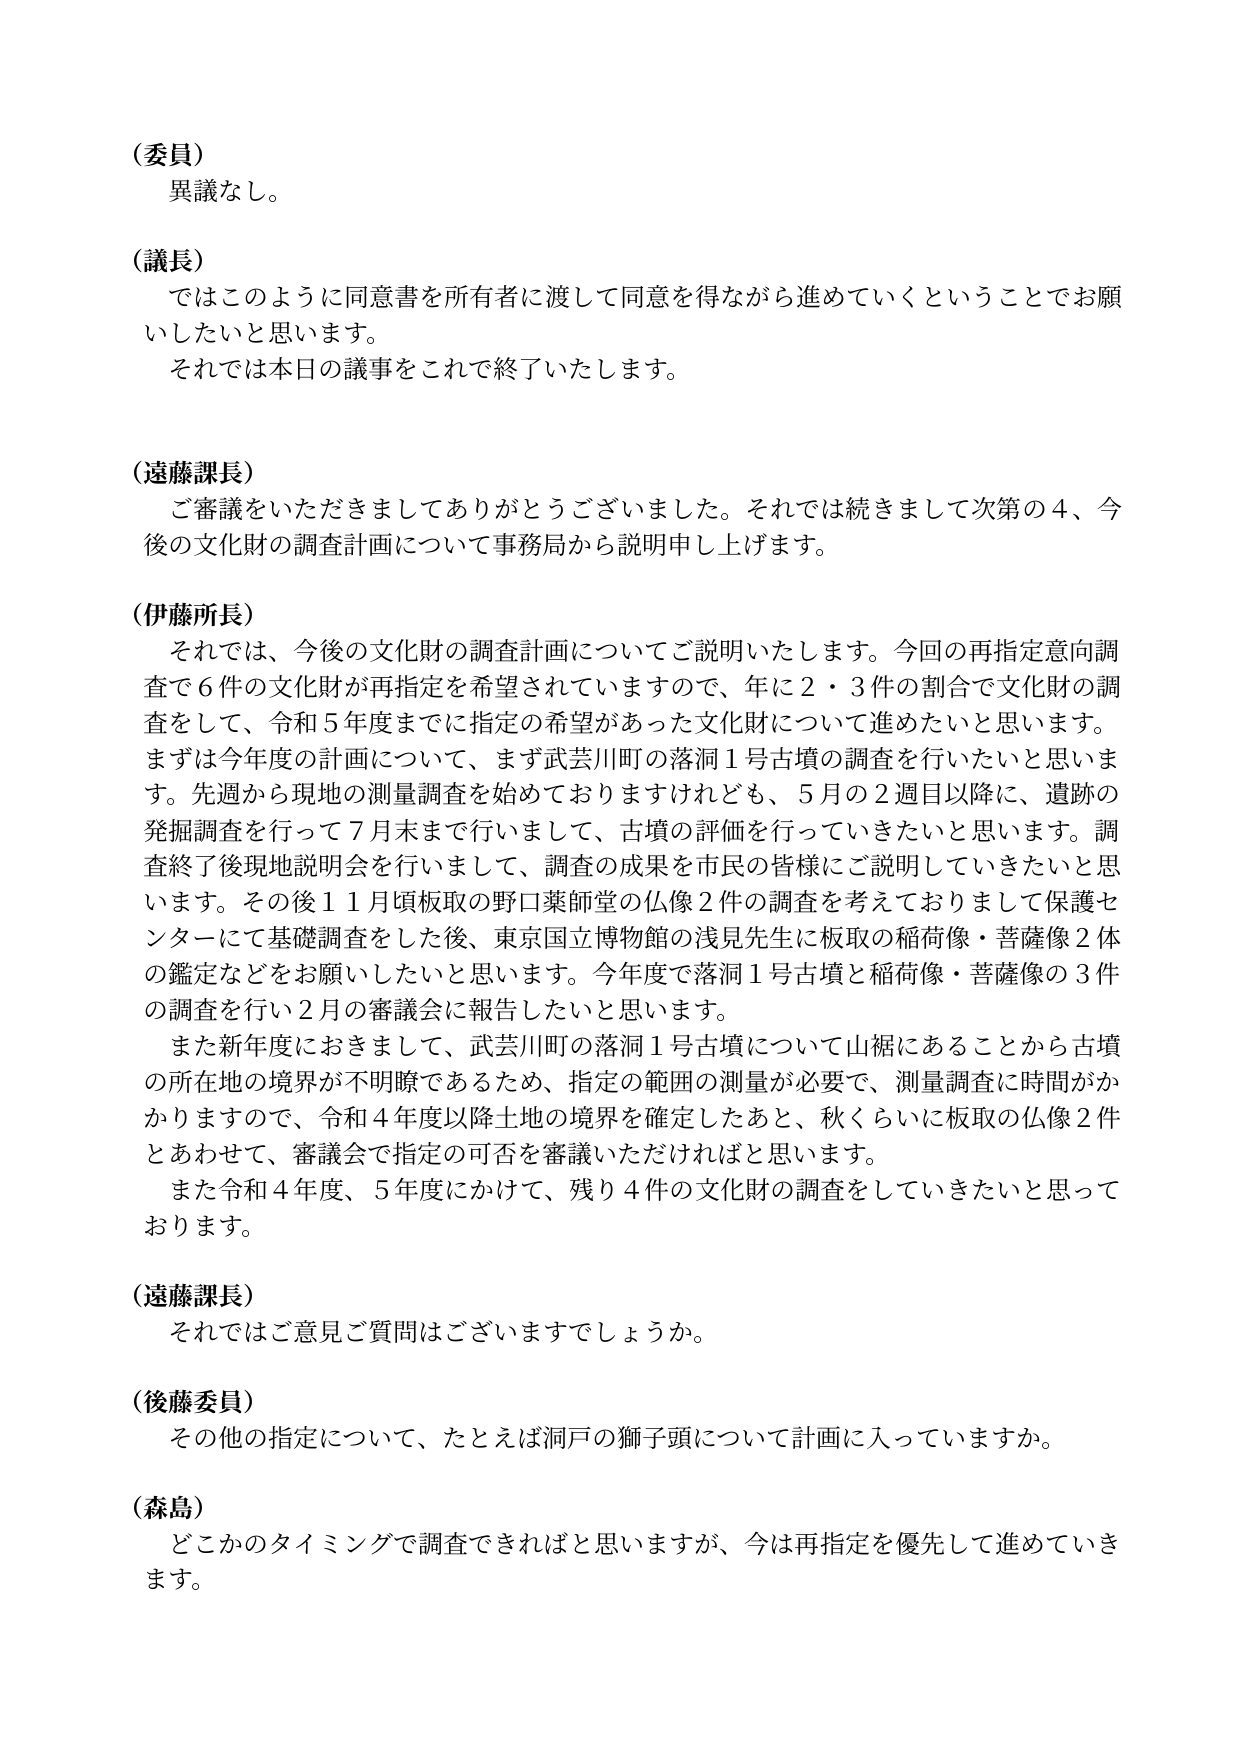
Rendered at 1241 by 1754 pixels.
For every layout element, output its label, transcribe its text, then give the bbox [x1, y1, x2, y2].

text 異議なし。 [118, 172, 1122, 208]
text （森島） [118, 1488, 1122, 1524]
text それでは、今後の文化財の調査計画についてご説明いたします。今回の再指定意向調査で６件の文化財が再指定を希望されていますので、年に２・３件の割合で文化財の調査をして、令和５年度までに指定の希望があった文化財について進めたいと思います。まずは今年度の計画について、まず武芸川町の落洞１号古墳の調査を行いたいと思います。先週から現地の測量調査を始めておりますけれども、５月の２週目以降に、遺跡の発掘調査を行って７月末まで行いまして、古墳の評価を行っていきたいと思います。調査終了後現地説明会を行いまして、調査の成果を市民の皆様にご説明していきたいと思います。その後１１月頃板取の野口薬師堂の仏像２件の調査を考えておりまして保護センターにて基礎調査をした後、東京国立博物館の浅見先生に板取の稲荷像・菩薩像２体の鑑定などをお願いしたいと思います。今年度で落洞１号古墳と稲荷像・菩薩像の３件の調査を行い２月の審議会に報告したいと思います。 [118, 631, 1122, 1027]
text ではこのように同意書を所有者に渡して同意を得ながら進めていくということでお願いしたいと思います。 [118, 278, 1122, 349]
text また新年度におきまして、武芸川町の落洞１号古墳について山裾にあることから古墳の所在地の境界が不明瞭であるため、指定の範囲の測量が必要で、測量調査に時間がかかりますので、令和４年度以降土地の境界を確定したあと、秋くらいに板取の仏像２件とあわせて、審議会で指定の可否を審議いただければと思います。 [118, 1027, 1122, 1171]
text その他の指定について、たとえば洞戸の獅子頭について計画に入っていますか。 [118, 1418, 1122, 1454]
text （遠藤課長） [118, 1276, 1122, 1312]
text また令和４年度、５年度にかけて、残り４件の文化財の調査をしていきたいと思っております。 [118, 1171, 1122, 1242]
text （後藤委員） [118, 1382, 1122, 1418]
text （遠藤課長） [118, 454, 1122, 489]
text それでは本日の議事をこれで終了いたします。 [118, 349, 1122, 386]
text （伊藤所長） [118, 596, 1122, 631]
text （委員） [118, 136, 1122, 172]
text （議長） [118, 242, 1122, 278]
text どこかのタイミングで調査できればと思いますが、今は再指定を優先して進めていきます。 [118, 1524, 1122, 1596]
text それではご意見ご質問はございますでしょうか。 [118, 1312, 1122, 1348]
text ご審議をいただきましてありがとうございました。それでは続きまして次第の４、今後の文化財の調査計画について事務局から説明申し上げます。 [118, 489, 1122, 561]
